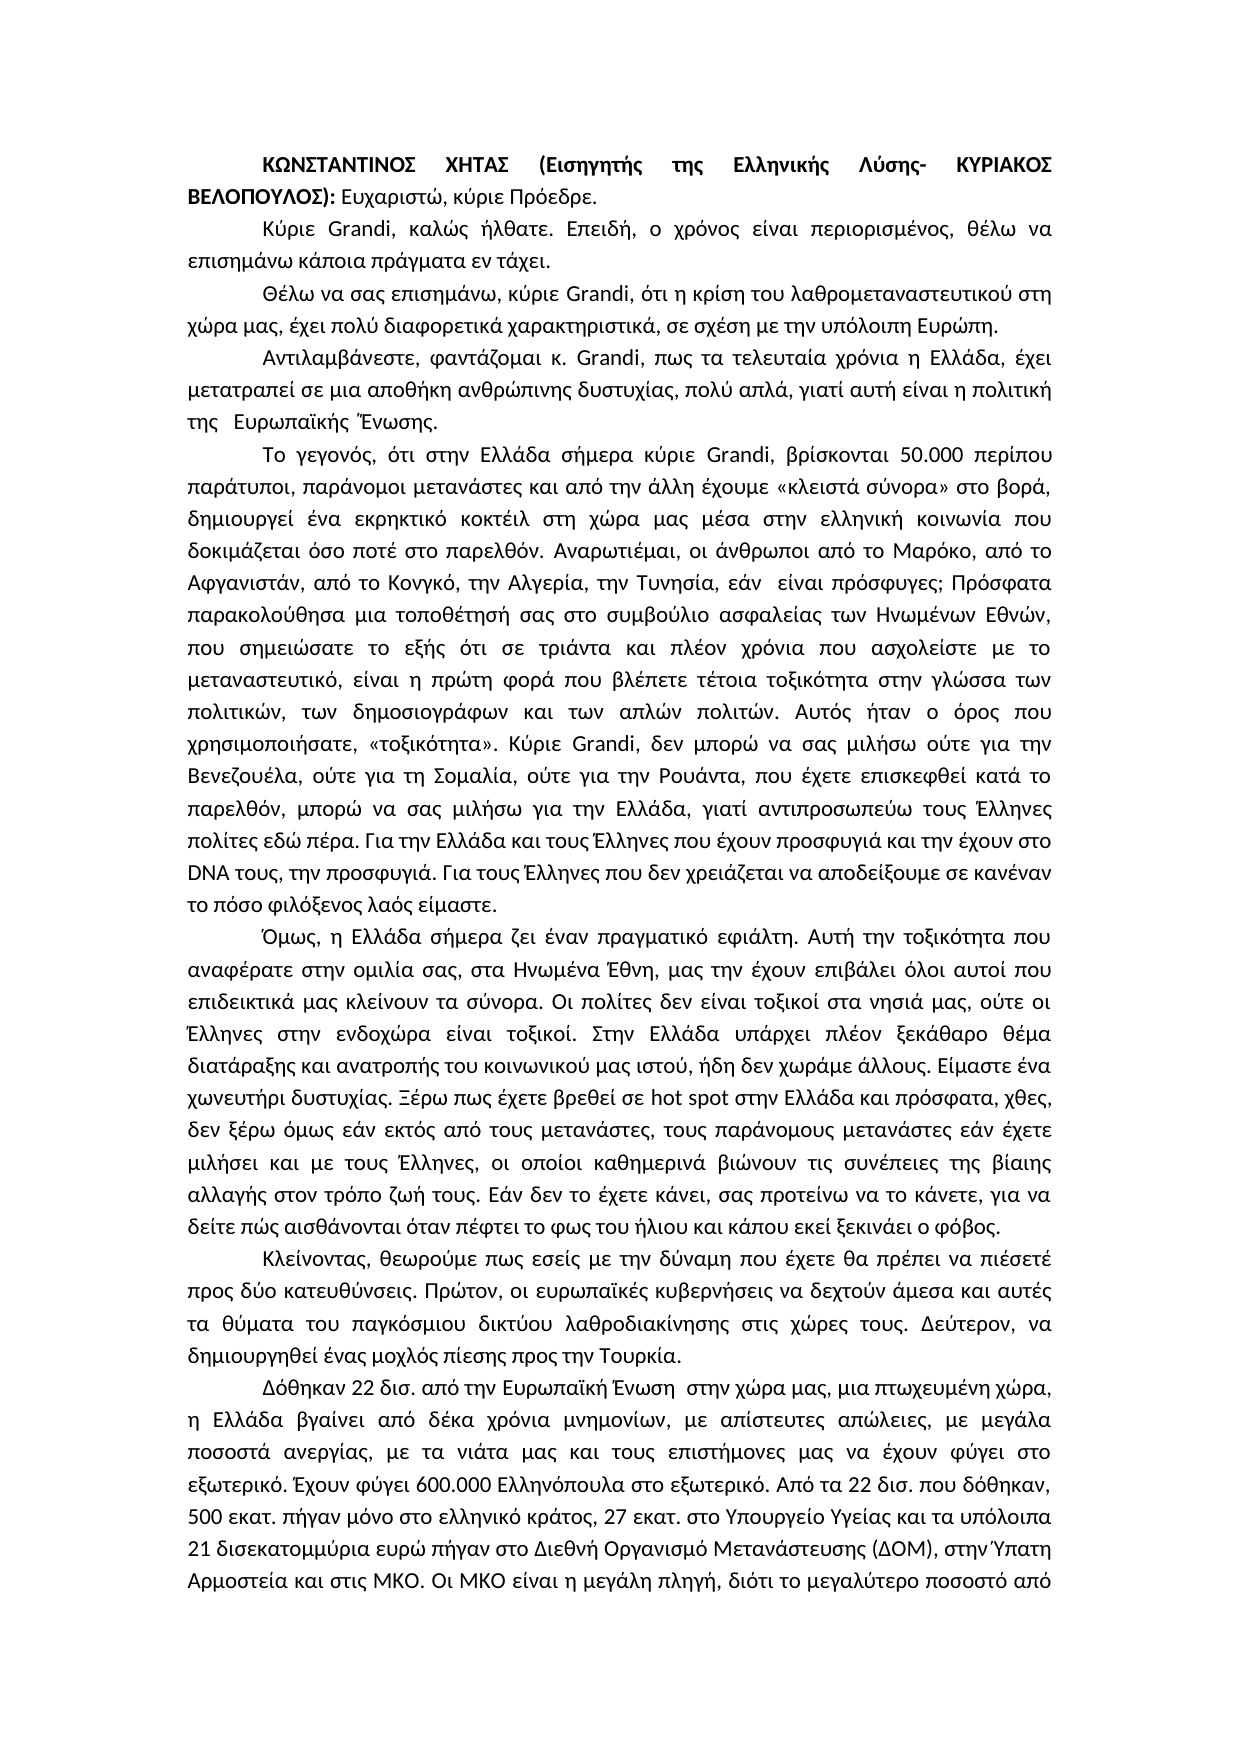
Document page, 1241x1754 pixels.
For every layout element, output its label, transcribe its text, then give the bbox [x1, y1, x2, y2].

text Κύριε Grandi, καλώς ήλθατε. Επειδή, ο χρόνος είναι περιορισμένος, θέλω να επισημάνω κάποια πράγματα εν τάχει. [187, 214, 1053, 274]
text ΚΩΝΣΤΑΝΤΙΝΟΣ ΧΗΤΑΣ (Εισηγητής της Ελληνικής Λύσης- ΚΥΡΙΑΚΟΣ ΒΕΛΟΠΟΥΛΟΣ): Ευχαριστώ, κύριε Πρόεδρε. [187, 150, 1053, 210]
text Αντιλαμβάνεστε, φαντάζομαι κ. Grandi, πως τα τελευταία χρόνια η Ελλάδα, έχει μετατραπεί σε μια αποθήκη ανθρώπινης δυστυχίας, πολύ απλά, γιατί αυτή είναι η πολιτική της Ευρωπαϊκής ΄Ένωσης. [187, 343, 1053, 436]
text Κλείνοντας, θεωρούμε πως εσείς με την δύναμη που έχετε θα πρέπει να πιέσετέ προς δύο κατευθύνσεις. Πρώτον, οι ευρωπαϊκές κυβερνήσεις να δεχτούν άμεσα και αυτές τα θύματα του παγκόσμιου δικτύου λαθροδιακίνησης στις χώρες τους. Δεύτερον, να δημιουργηθεί ένας μοχλός πίεσης προς την Τουρκία. [187, 1244, 1053, 1369]
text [187, 1373, 1053, 1594]
text Όμως, η Ελλάδα σήμερα ζει έναν πραγματικό εφιάλτη. Αυτή την τοξικότητα που αναφέρατε στην ομιλία σας, στα Ηνωμένα Έθνη, μας την έχουν επιβάλει όλοι αυτοί που επιδεικτικά μας κλείνουν τα σύνορα. Οι πολίτες δεν είναι τοξικοί στα νησιά μας, ούτε οι Έλληνες στην ενδοχώρα είναι τοξικοί. Στην Ελλάδα υπάρχει πλέον ξεκάθαρο θέμα διατάραξης και ανατροπής του κοινωνικού μας ιστού, ήδη δεν χωράμε άλλους. Είμαστε ένα χωνευτήρι δυστυχίας. Ξέρω πως έχετε βρεθεί σε hot spot στην Ελλάδα και πρόσφατα, χθες, δεν ξέρω όμως εάν εκτός από τους μετανάστες, τους παράνομους μετανάστες εάν έχετε μιλήσει και με τους Έλληνες, οι οποίοι καθημερινά βιώνουν τις συνέπειες της βίαιης αλλαγής στον τρόπο ζωή τους. Εάν δεν το έχετε κάνει, σας προτείνω να το κάνετε, για να δείτε πώς αισθάνονται όταν πέφτει το φως του ήλιου και κάπου εκεί ξεκινάει ο φόβος. [187, 922, 1053, 1240]
text Το γεγονός, ότι στην Ελλάδα σήμερα κύριε Grandi, βρίσκονται 50.000 περίπου παράτυποι, παράνομοι μετανάστες και από την άλλη έχουμε «κλειστά σύνορα» στο βορά, δημιουργεί ένα εκρηκτικό κοκτέιλ στη χώρα μας μέσα στην ελληνική κοινωνία που δοκιμάζεται όσο ποτέ στο παρελθόν. Αναρωτιέμαι, οι άνθρωποι από το Μαρόκο, από το Αφγανιστάν, από το Κονγκό, την Αλγερία, την Τυνησία, εάν είναι πρόσφυγες; Πρόσφατα παρακολούθησα μια τοποθέτησή σας στο συμβούλιο ασφαλείας των Ηνωμένων Εθνών, που σημειώσατε το εξής ότι σε τριάντα και πλέον χρόνια που ασχολείστε με το μεταναστευτικό, είναι η πρώτη φορά που βλέπετε τέτοια τοξικότητα στην γλώσσα των πολιτικών, των δημοσιογράφων και των απλών πολιτών. Αυτός ήταν ο όρος που χρησιμοποιήσατε, «τοξικότητα». Κύριε Grandi, δεν μπορώ να σας μιλήσω ούτε για την Βενεζουέλα, ούτε για τη Σομαλία, ούτε για την Ρουάντα, που έχετε επισκεφθεί κατά το παρελθόν, μπορώ να σας μιλήσω για την Ελλάδα, γιατί αντιπροσωπεύω τους Έλληνες πολίτες εδώ πέρα. Για την Ελλάδα και τους Έλληνες που έχουν προσφυγιά και την έχουν στο DNA τους, την προσφυγιά. Για τους Έλληνες που δεν χρειάζεται να αποδείξουμε σε κανέναν το πόσο φιλόξενος λαός είμαστε. [187, 440, 1053, 918]
text Θέλω να σας επισημάνω, κύριε Grandi, ότι η κρίση του λαθρομεταναστευτικού στη χώρα μας, έχει πολύ διαφορετικά χαρακτηριστικά, σε σχέση με την υπόλοιπη Ευρώπη. [187, 279, 1053, 339]
